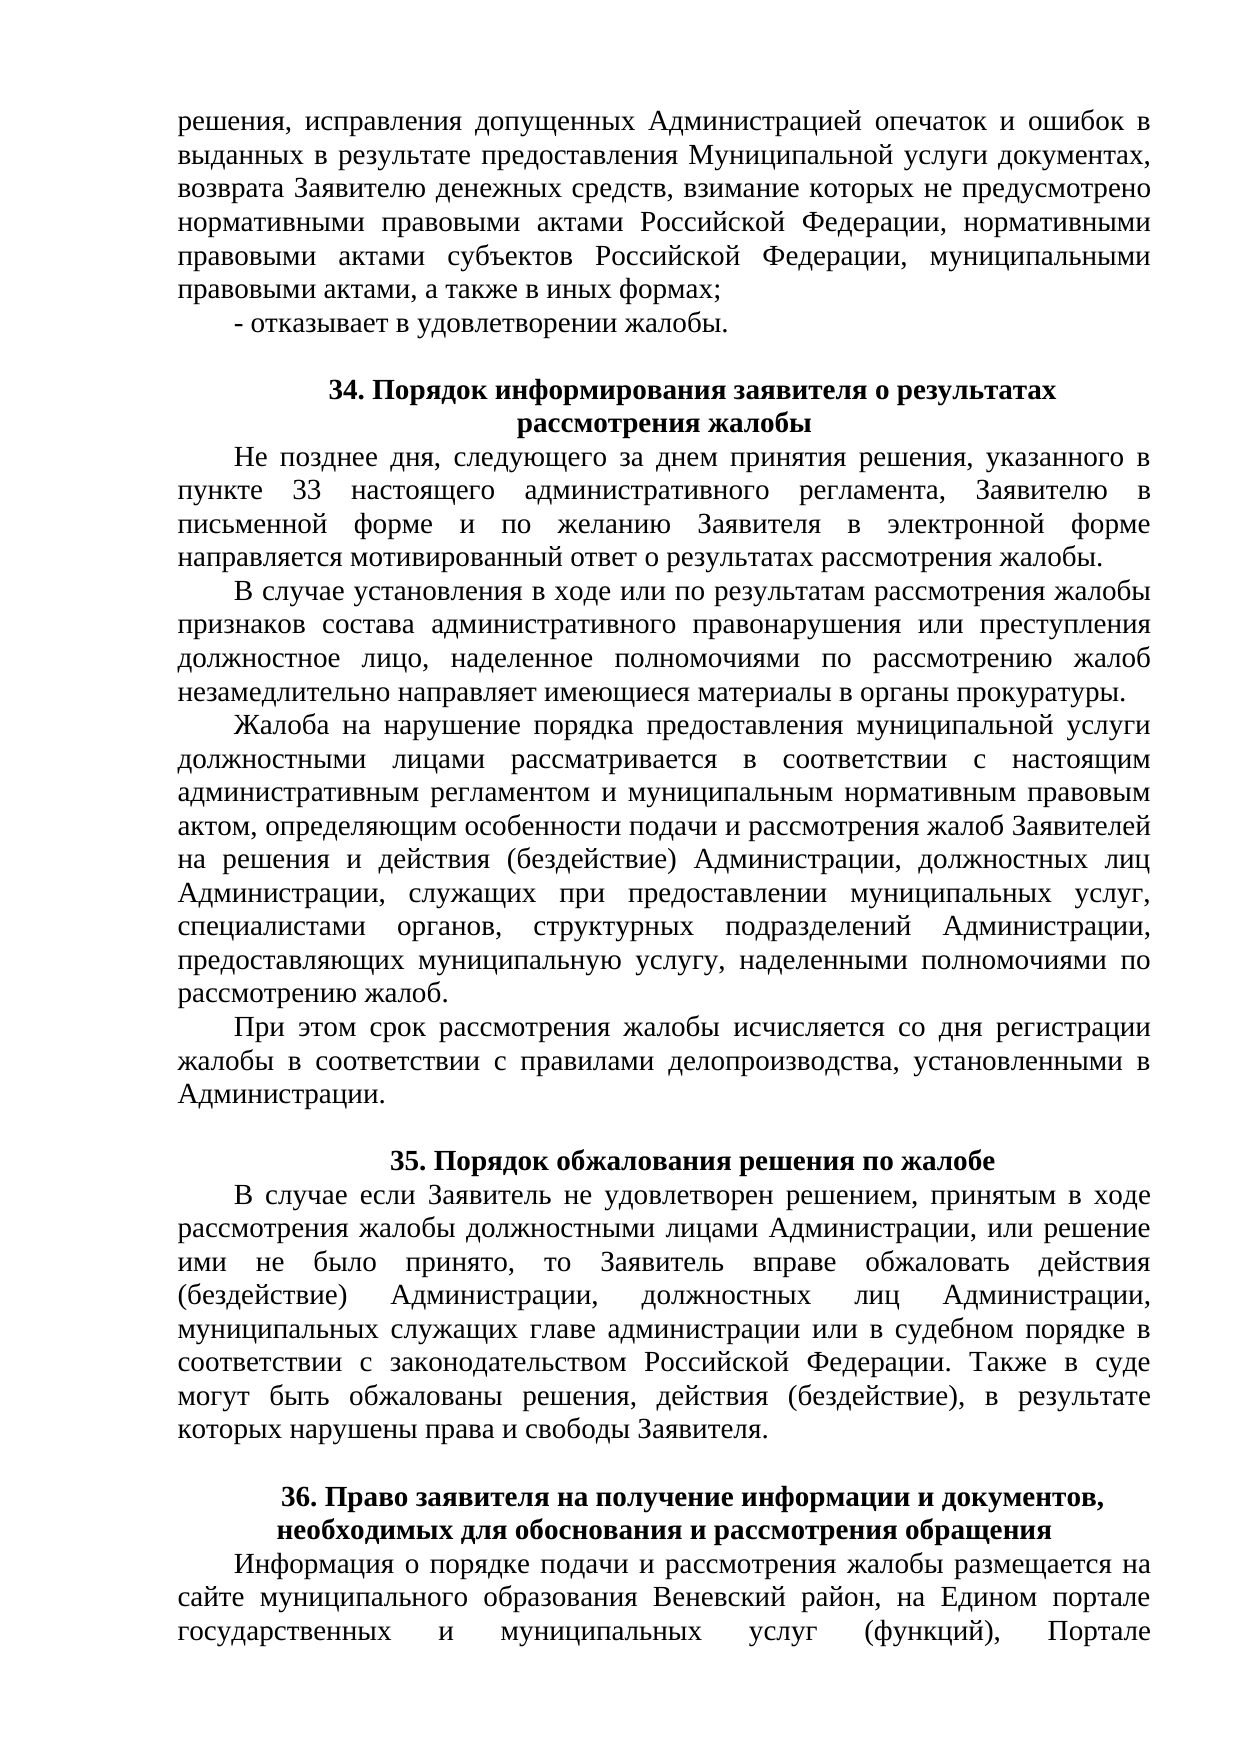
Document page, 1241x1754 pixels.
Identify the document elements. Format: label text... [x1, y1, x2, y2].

text 35. Порядок обжалования решения по жалобе [177, 1143, 1152, 1177]
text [177, 103, 1152, 305]
text 34. Порядок информирования заявителя о результатах рассмотрения жалобы [177, 372, 1152, 439]
text Не позднее дня, следующего за днем принятия решения, указанного в пункте 33 настоящего административного регламента, Заявителю в письменной форме и по желанию Заявителя в электронной форме направляется мотивированный ответ о результатах рассмотрения жалобы. [177, 439, 1152, 573]
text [177, 1546, 1152, 1646]
text - отказывает в удовлетворении жалобы. [177, 305, 1152, 338]
text При этом срок рассмотрения жалобы исчисляется со дня регистрации жалобы в соответствии с правилами делопроизводства, установленными в Администрации. [177, 1009, 1152, 1110]
text В случае установления в ходе или по результатам рассмотрения жалобы признаков состава административного правонарушения или преступления должностное лицо, наделенное полномочиями по рассмотрению жалоб незамедлительно направляет имеющиеся материалы в органы прокуратуры. [177, 573, 1152, 707]
text В случае если Заявитель не удовлетворен решением, принятым в ходе рассмотрения жалобы должностными лицами Администрации, или решение ими не было принято, то Заявитель вправе обжаловать действия (бездействие) Администрации, должностных лиц Администрации, муниципальных служащих главе администрации или в судебном порядке в соответствии с законодательством Российской Федерации. Также в суде могут быть обжалованы решения, действия (бездействие), в результате которых нарушены права и свободы Заявителя. [177, 1177, 1152, 1445]
text Жалоба на нарушение порядка предоставления муниципальной услуги должностными лицами рассматривается в соответствии с настоящим административным регламентом и муниципальным нормативным правовым актом, определяющим особенности подачи и рассмотрения жалоб Заявителей на решения и действия (бездействие) Администрации, должностных лиц Администрации, служащих при предоставлении муниципальных услуг, специалистами органов, структурных подразделений Администрации, предоставляющих муниципальную услугу, наделенными полномочиями по рассмотрению жалоб. [177, 707, 1152, 1009]
text 36. Право заявителя на получение информации и документов, необходимых для обоснования и рассмотрения обращения [177, 1479, 1152, 1546]
